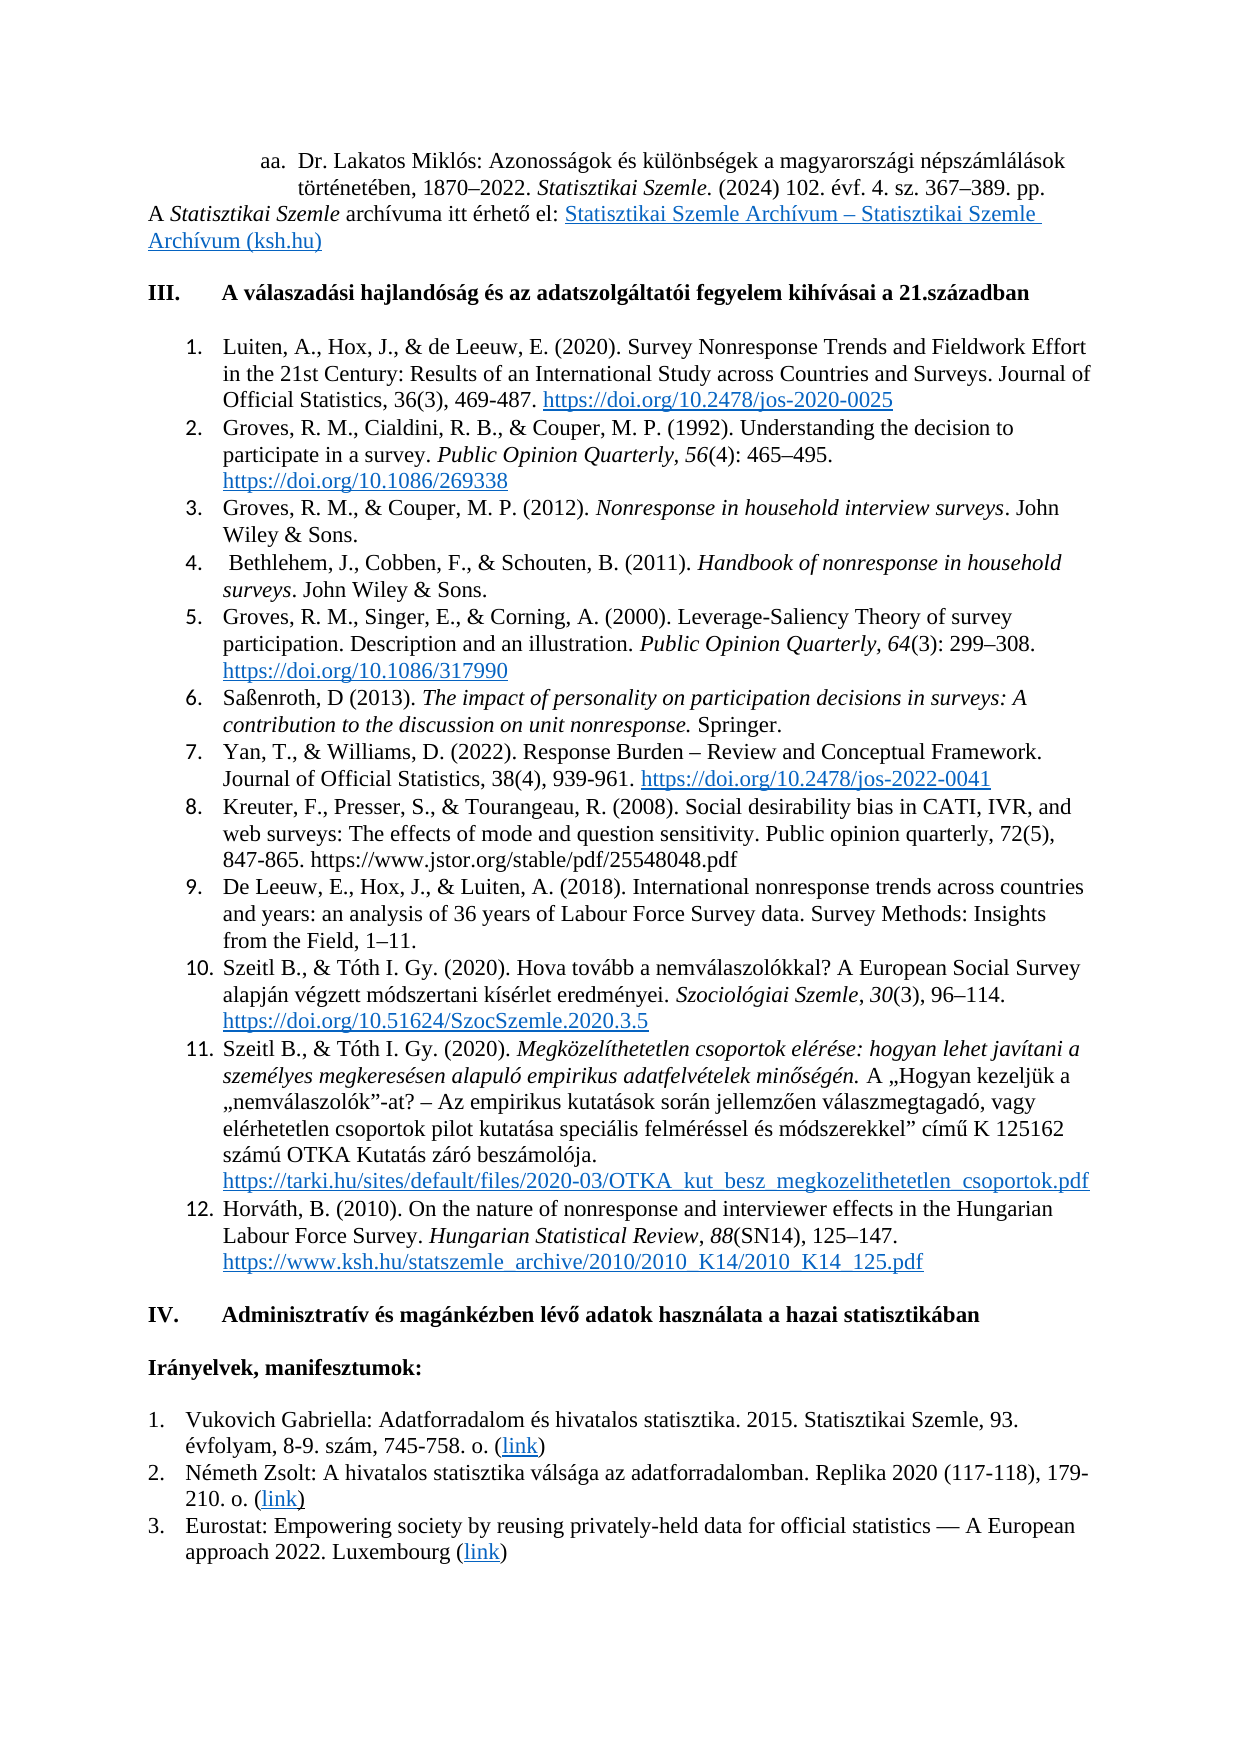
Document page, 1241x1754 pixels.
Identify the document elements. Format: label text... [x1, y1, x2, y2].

list Szeitl B., & Tóth I. Gy. (2020). Megközelíthetetlen csoportok elérése: hogyan lehet javítani a személyes megkeresésen alapuló empirikus adatfelvételek minőségén. A „Hogyan kezeljük a „nemválaszolók”-at? – Az empirikus kutatások során jellemzően válaszmegtagadó, vagy elérhetetlen csoportok pilot kutatása speciális felméréssel és módszerekkel” című K 125162 számú OTKA Kutatás záró beszámolója. https://tarki.hu/sites/default/files/2020-03/OTKA_kut_besz_megkozelithetetlen_csoportok.pdf [185, 1034, 1093, 1194]
list Yan, T., & Williams, D. (2022). Response Burden – Review and Conceptual Framework. Journal of Official Statistics, 38(4), 939-961. https://doi.org/10.2478/jos-2022-0041 [185, 737, 1093, 792]
list Saßenroth, D (2013). The impact of personality on participation decisions in surveys: A contribution to the discussion on unit nonresponse. Springer. [185, 683, 1093, 737]
text A Statisztikai Szemle archívuma itt érhető el: Statisztikai Szemle Archívum – Statisztikai Szemle Archívum (ksh.hu) [148, 200, 1093, 253]
text Irányelvek, manifesztumok: [148, 1353, 1093, 1380]
list Dr. Lakatos Miklós: Azonosságok és különbségek a magyarországi népszámlálások történetében, 1870–2022. Statisztikai Szemle. (2024) 102. évf. 4. sz. 367–389. pp. [260, 148, 1093, 200]
list Horváth, B. (2010). On the nature of nonresponse and interviewer effects in the Hungarian Labour Force Survey. Hungarian Statistical Review, 88(SN14), 125–147. https://www.ksh.hu/statszemle_archive/2010/2010_K14/2010_K14_125.pdf [185, 1194, 1093, 1274]
list Kreuter, F., Presser, S., & Tourangeau, R. (2008). Social desirability bias in CATI, IVR, and web surveys: The effects of mode and question sensitivity. Public opinion quarterly, 72(5), 847-865. https://www.jstor.org/stable/pdf/25548048.pdf [185, 792, 1093, 872]
list Németh Zsolt: A hivatalos statisztika válsága az adatforradalomban. Replika 2020 (117-118), 179-210. o. (link) [148, 1459, 1093, 1512]
list Groves, R. M., Singer, E., & Corning, A. (2000). Leverage-Saliency Theory of survey participation. Description and an illustration. Public Opinion Quarterly, 64(3): 299–308. https://doi.org/10.1086/317990 [185, 602, 1093, 683]
list Szeitl B., & Tóth I. Gy. (2020). Hova tovább a nemválaszolókkal? A European Social Survey alapján végzett módszertani kísérlet eredményei. Szociológiai Szemle, 30(3), 96–114. https://doi.org/10.51624/SzocSzemle.2020.3.5 [185, 953, 1093, 1034]
list Groves, R. M., Cialdini, R. B., & Couper, M. P. (1992). Understanding the decision to participate in a survey. Public Opinion Quarterly, 56(4): 465–495. https://doi.org/10.1086/269338 [185, 413, 1093, 493]
list Groves, R. M., & Couper, M. P. (2012). Nonresponse in household interview surveys. John Wiley & Sons. [185, 493, 1093, 548]
list De Leeuw, E., Hox, J., & Luiten, A. (2018). International nonresponse trends across countries and years: an analysis of 36 years of Labour Force Survey data. Survey Methods: Insights from the Field, 1–11. [185, 872, 1093, 953]
list Bethlehem, J., Cobben, F., & Schouten, B. (2011). Handbook of nonresponse in household surveys. John Wiley & Sons. [185, 548, 1093, 602]
text III. A válaszadási hajlandóság és az adatszolgáltatói fegyelem kihívásai a 21.században [148, 279, 1093, 306]
list Eurostat: Empowering society by reusing privately-held data for official statistics — A European approach 2022. Luxembourg (link) [148, 1512, 1093, 1564]
list Vukovich Gabriella: Adatforradalom és hivatalos statisztika. 2015. Statisztikai Szemle, 93. évfolyam, 8-9. szám, 745-758. o. (link) [148, 1406, 1093, 1459]
text IV. Adminisztratív és magánkézben lévő adatok használata a hazai statisztikában [148, 1301, 1093, 1327]
list Luiten, A., Hox, J., & de Leeuw, E. (2020). Survey Nonresponse Trends and Fieldwork Effort in the 21st Century: Results of an International Study across Countries and Surveys. Journal of Official Statistics, 36(3), 469-487. https://doi.org/10.2478/jos-2020-0025 [185, 332, 1093, 413]
